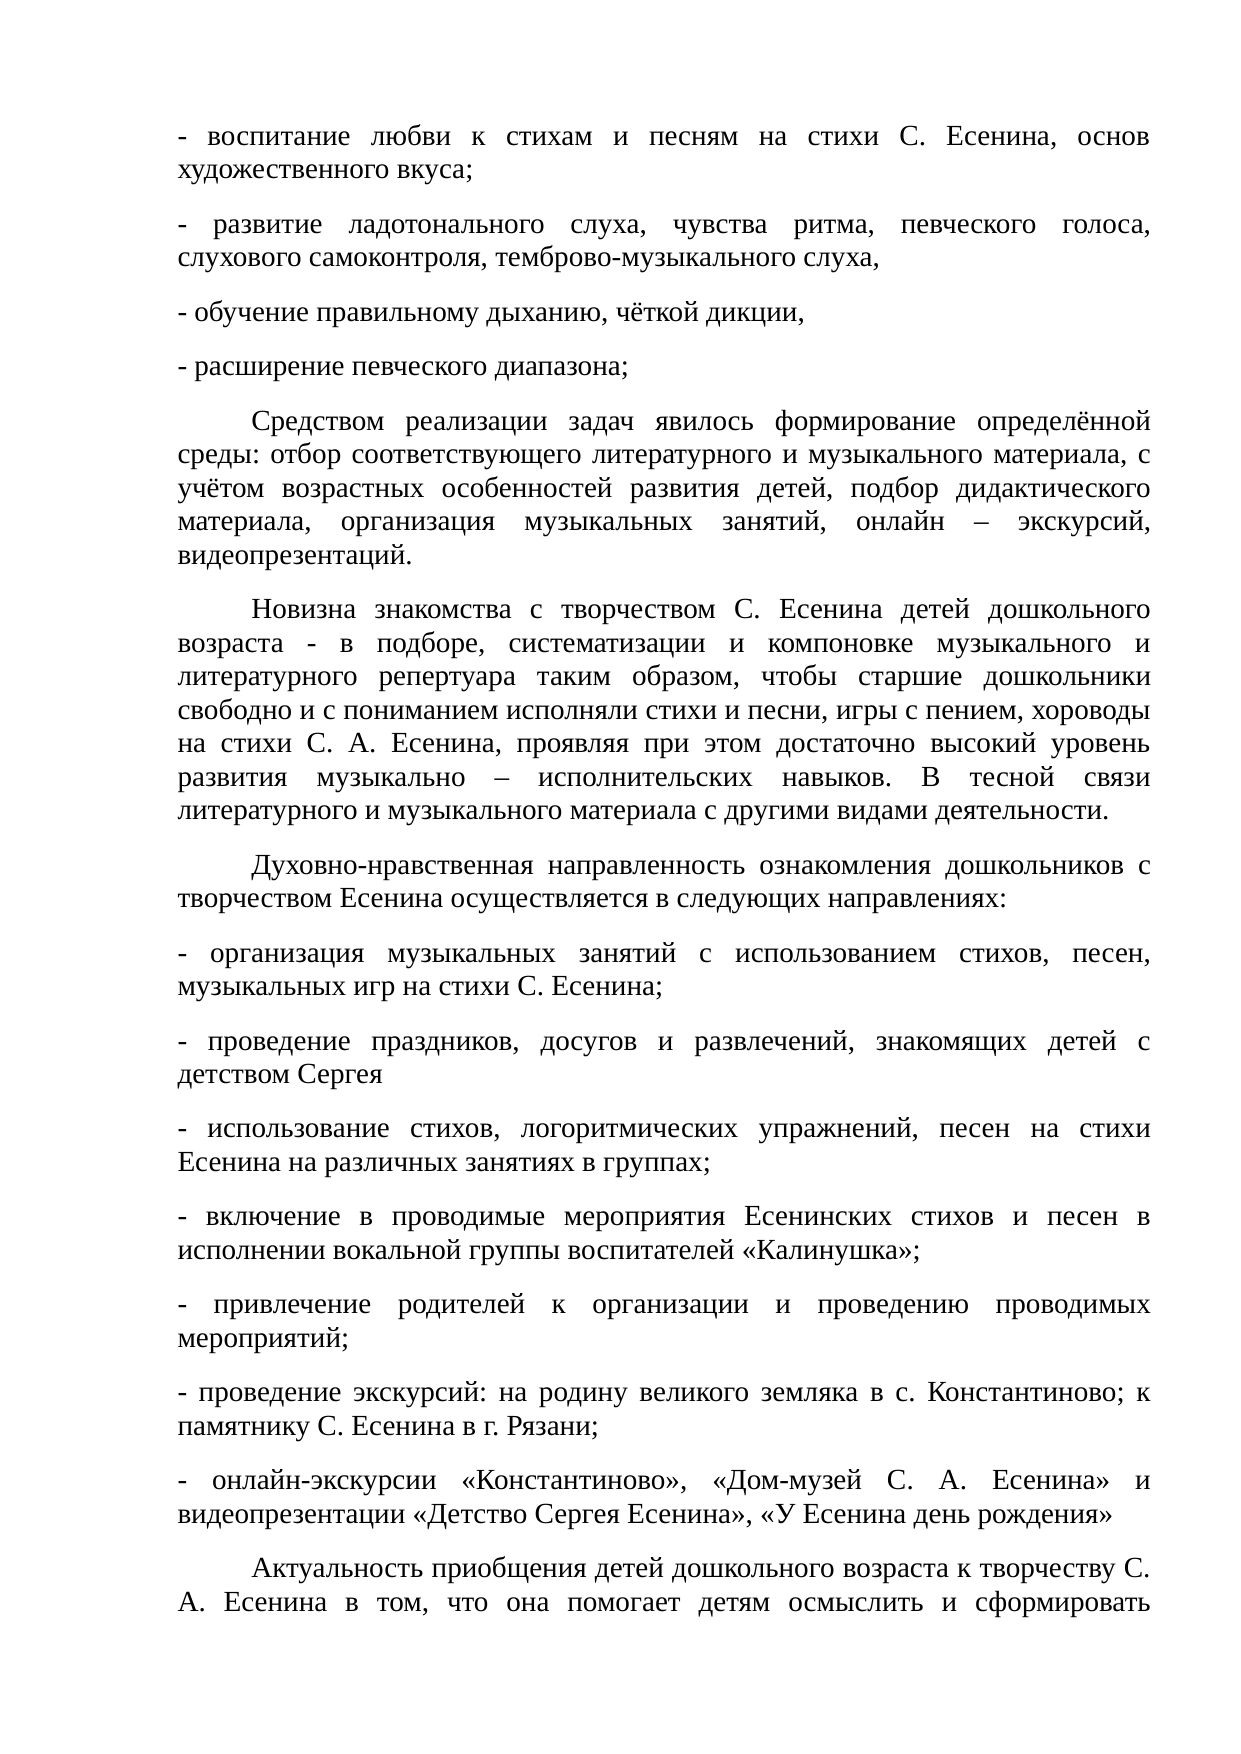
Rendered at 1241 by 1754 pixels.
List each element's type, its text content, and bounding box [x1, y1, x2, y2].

text - проведение праздников, досугов и развлечений, знакомящих детей с детством Сергея [177, 1023, 1152, 1090]
text Новизна знакомства с творчеством С. Есенина детей дошкольного возраста - в подборе, систематизации и компоновке музыкального и литературного репертуара таким образом, чтобы старшие дошкольники свободно и с пониманием исполняли стихи и песни, игры с пением, хороводы на стихи С. А. Есенина, проявляя при этом достаточно высокий уровень развития музыкально – исполнительских навыков. В тесной связи литературного и музыкального материала с другими видами деятельности. [177, 591, 1152, 826]
text - использование стихов, логоритмических упражнений, песен на стихи Есенина на различных занятиях в группах; [177, 1111, 1152, 1178]
text - привлечение родителей к организации и проведению проводимых мероприятий; [177, 1286, 1152, 1353]
text - организация музыкальных занятий с использованием стихов, песен, музыкальных игр на стихи С. Есенина; [177, 935, 1152, 1002]
text - обучение правильному дыханию, чёткой дикции, [177, 294, 1152, 327]
text - включение в проводимые мероприятия Есенинских стихов и песен в исполнении вокальной группы воспитателей «Калинушка»; [177, 1198, 1152, 1266]
text - проведение экскурсий: на родину великого земляка в с. Константиново; к памятнику С. Есенина в г. Рязани; [177, 1374, 1152, 1441]
text Духовно-нравственная направленность ознакомления дошкольников с творчеством Есенина осуществляется в следующих направлениях: [177, 847, 1152, 914]
text Средством реализации задач явилось формирование определённой среды: отбор соответствующего литературного и музыкального материала, с учётом возрастных особенностей развития детей, подбор дидактического материала, организация музыкальных занятий, онлайн – экскурсий, видеопрезентаций. [177, 403, 1152, 570]
text - расширение певческого диапазона; [177, 348, 1152, 382]
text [177, 1550, 1152, 1617]
text - воспитание любви к стихам и песням на стихи С. Есенина, основ художественного вкуса; [177, 118, 1152, 185]
text - развитие ладотонального слуха, чувства ритма, певческого голоса, слухового самоконтроля, темброво-музыкального слуха, [177, 206, 1152, 273]
text - онлайн-экскурсии «Константиново», «Дом-музей С. А. Есенина» и видеопрезентации «Детство Сергея Есенина», «У Есенина день рождения» [177, 1462, 1152, 1529]
